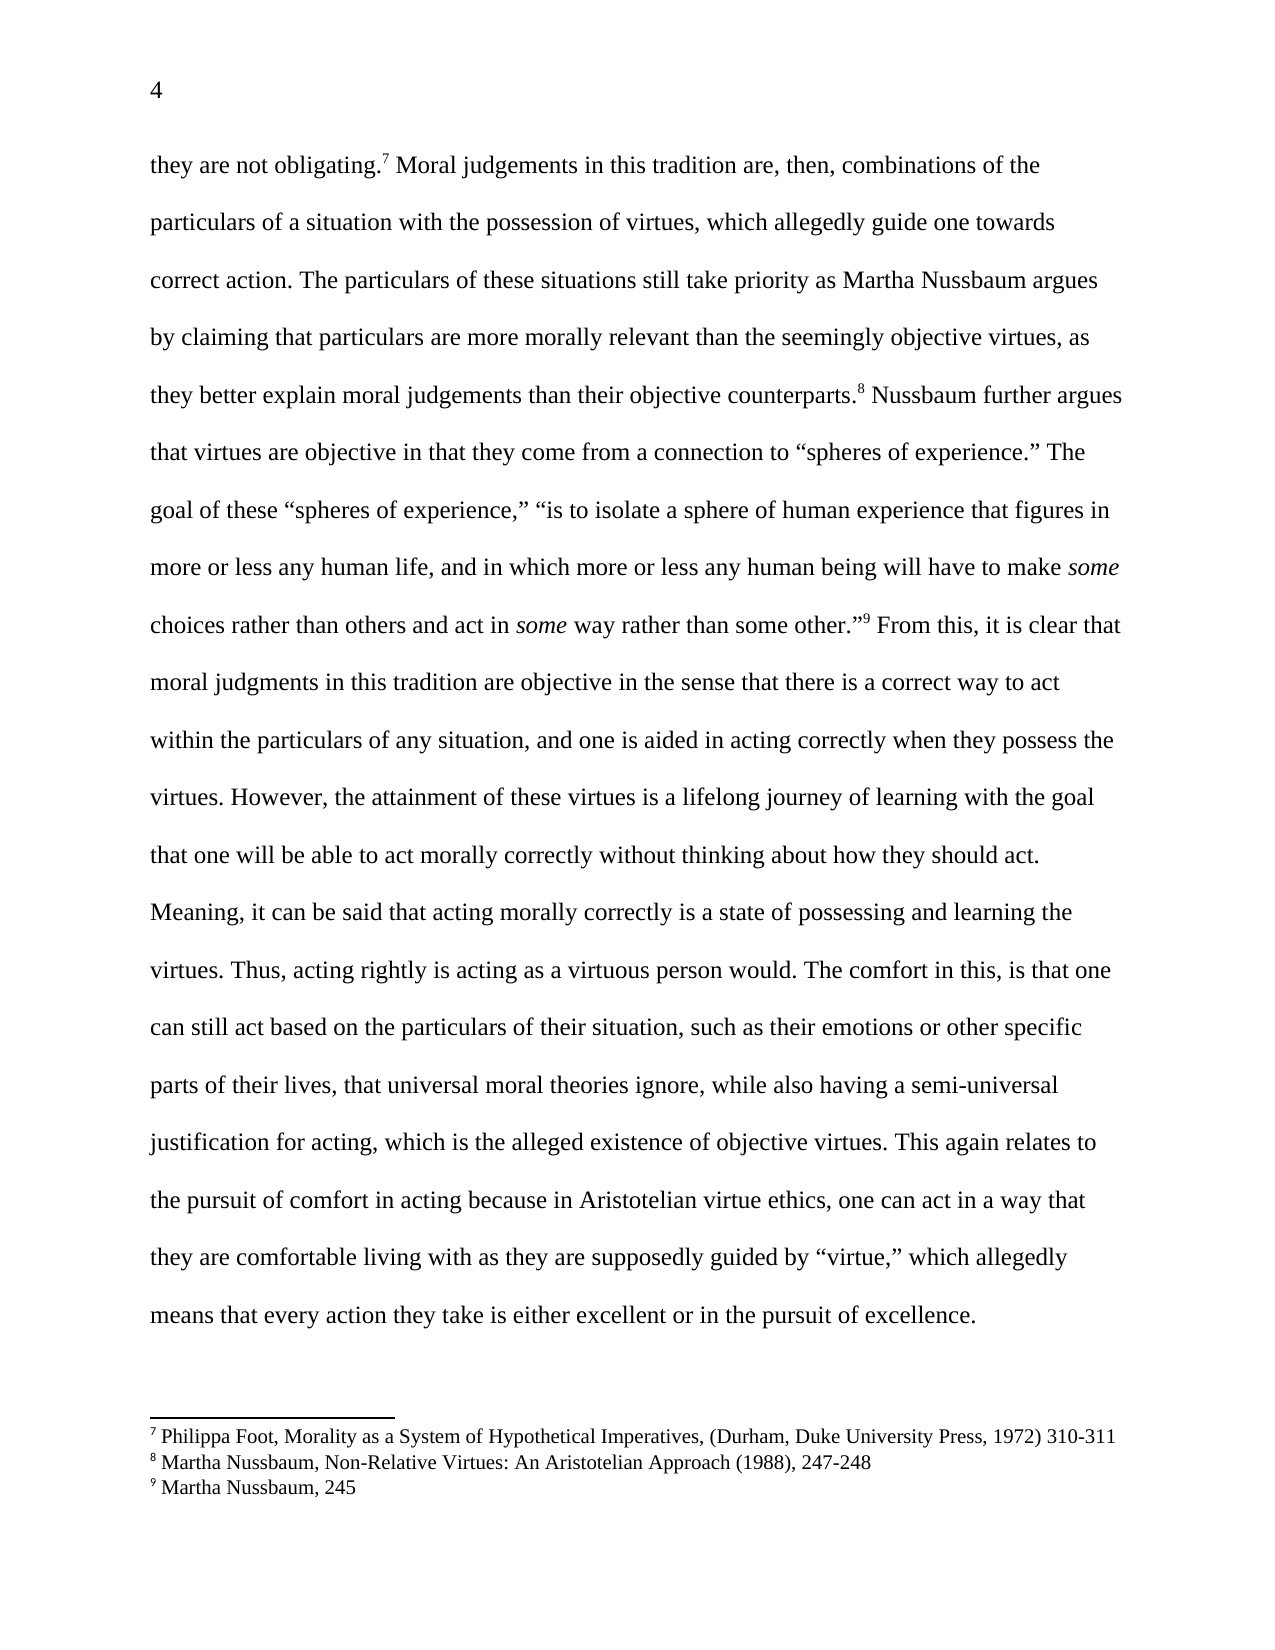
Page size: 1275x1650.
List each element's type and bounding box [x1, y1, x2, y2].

text [150, 150, 1125, 1329]
